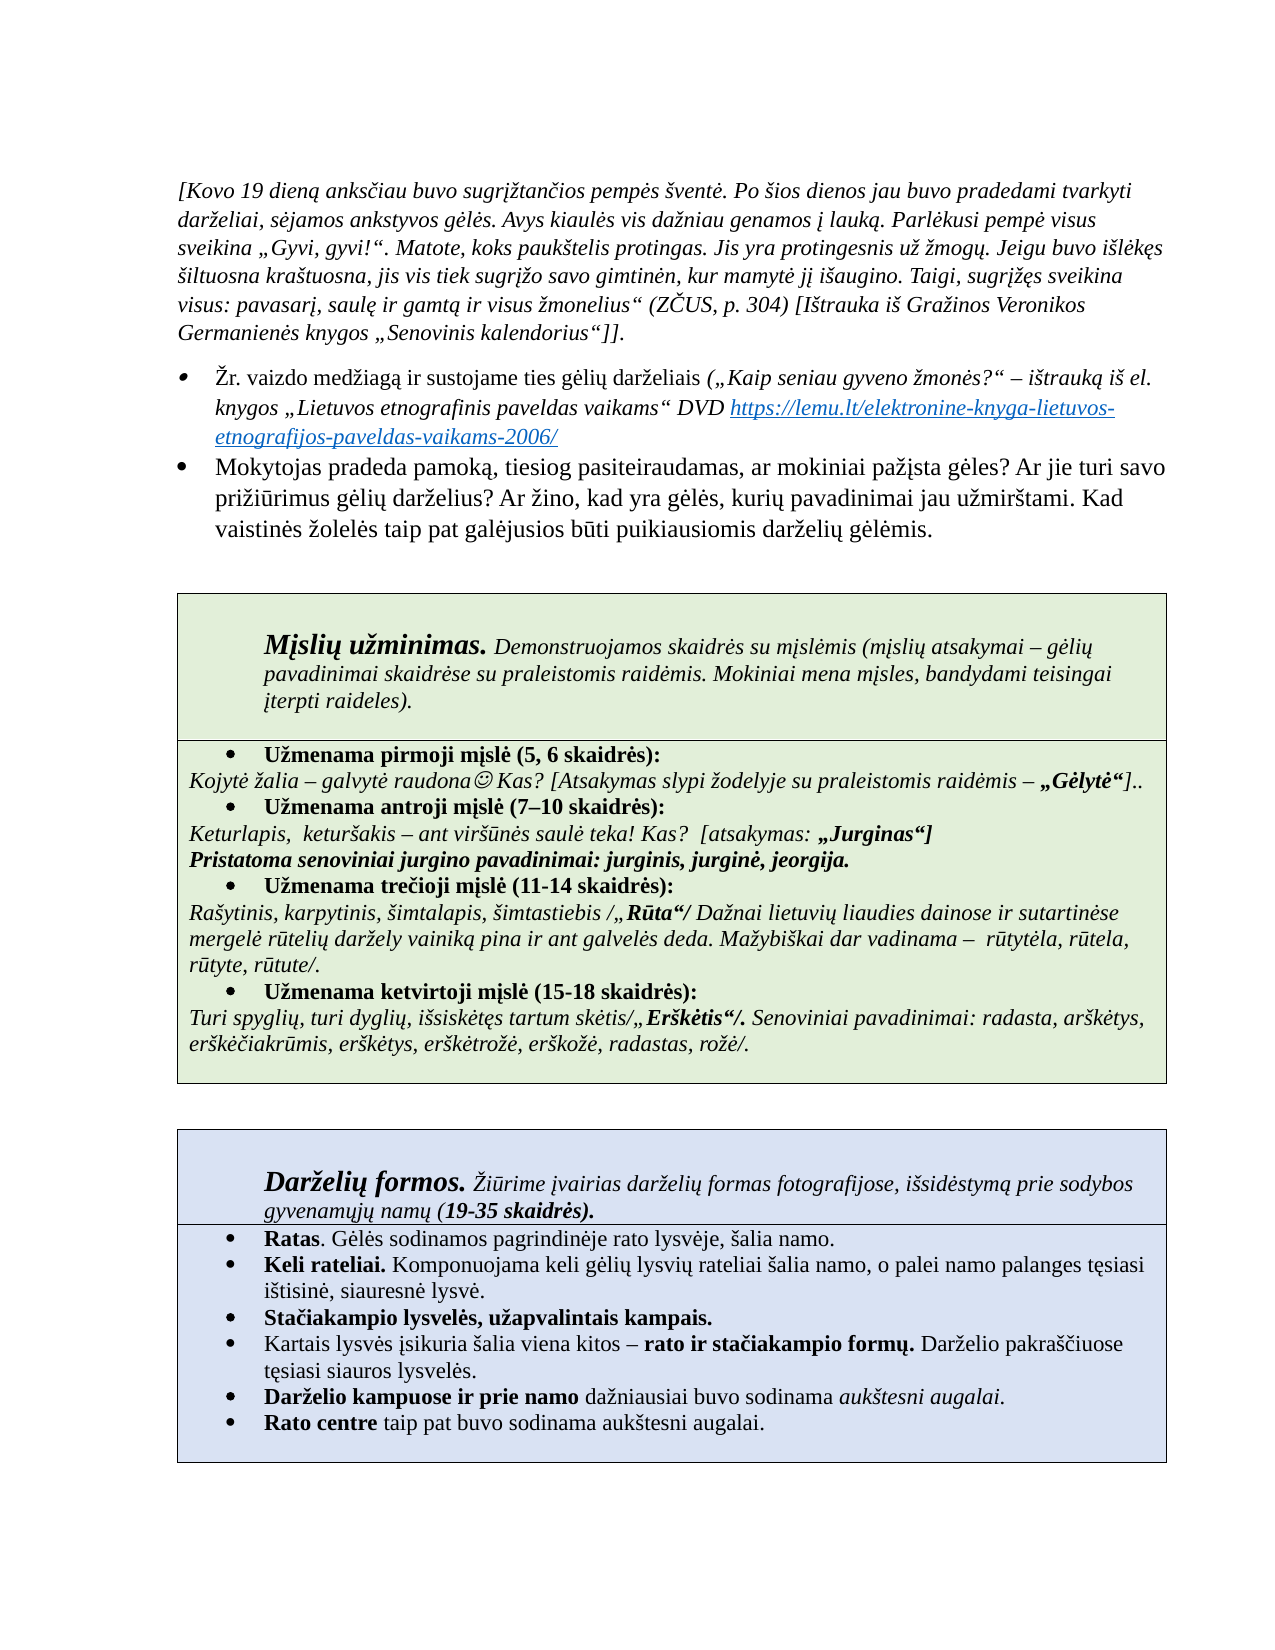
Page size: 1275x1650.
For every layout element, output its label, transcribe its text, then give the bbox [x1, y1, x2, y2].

list Mokytojas pradeda pamoką, tiesiog pasiteiraudamas, ar mokiniai pažįsta gėles? Ar jie turi savo prižiūrimus gėlių darželius? Ar žino, kad yra gėlės, kurių pavadinimai jau užmirštami. Kad vaistinės žolelės taip pat galėjusios būti puikiausiomis darželių gėlėmis. [177, 452, 1167, 542]
table_cell Užmenama pirmoji mįslė (5, 6 skaidrės): Kojytė žalia – galvytė raudona Kas? [Atsakymas slypi žodelyje su praleistomis raidėmis – „Gėlytė“].. Užmenama antroji mįslė (7–10 skaidrės): Keturlapis, keturšakis – ant viršūnės saulė teka! Kas? [atsakymas: „Jurginas“] Pristatoma senoviniai jurgino pavadinimai: jurginis, jurginė, jeorgija. Užmenama trečioji mįslė (11-14 skaidrės): Rašytinis, karpytinis, šimtalapis, šimtastiebis /„Rūta“/ Dažnai lietuvių liaudies dainose ir sutartinėse mergelė rūtelių daržely vainiką pina ir ant galvelės deda. Mažybiškai dar vadinama – rūtytėla, rūtela, rūtyte, rūtute/. Užmenama ketvirtoji mįslė (15-18 skaidrės): Turi spyglių, turi dyglių, išsiskėtęs tartum skėtis/„Erškėtis“/. Senoviniai pavadinimai: radasta, arškėtys, erškėčiakrūmis, erškėtys, erškėtrožė, erškožė, radastas, rožė/. [178, 741, 1166, 1083]
table_header Mįslių užminimas. Demonstruojamos skaidrės su mįslėmis (mįslių atsakymai – gėlių pavadinimai skaidrėse su praleistomis raidėmis. Mokiniai mena mįsles, bandydami teisingai įterpti raideles). [178, 594, 1166, 739]
table_cell Ratas. Gėlės sodinamos pagrindinėje rato lysvėje, šalia namo. Keli rateliai. Komponuojama keli gėlių lysvių rateliai šalia namo, o palei namo palanges tęsiasi ištisinė, siauresnė lysvė. Stačiakampio lysvelės, užapvalintais kampais. Kartais lysvės įsikuria šalia viena kitos – rato ir stačiakampio formų. Darželio pakraščiuose tęsiasi siauros lysvelės. Darželio kampuose ir prie namo dažniausiai buvo sodinama aukštesni augalai. Rato centre taip pat buvo sodinama aukštesni augalai. [178, 1225, 1166, 1462]
list Žr. vaizdo medžiagą ir sustojame ties gėlių darželiais („Kaip seniau gyveno žmonės?“ – ištrauką iš el. knygos „Lietuvos etnografinis paveldas vaikams“ DVD https://lemu.lt/elektronine-knyga-lietuvos-etnografijos-paveldas-vaikams-2006/ [177, 364, 1167, 449]
text [Kovo 19 dieną anksčiau buvo sugrįžtančios pempės šventė. Po šios dienos jau buvo pradedami tvarkyti darželiai, sėjamos ankstyvos gėlės. Avys kiaulės vis dažniau genamos į lauką. Parlėkusi pempė visus sveikina „Gyvi, gyvi!“. Matote, koks paukštelis protingas. Jis yra protingesnis už žmogų. Jeigu buvo išlėkęs šiltuosna kraštuosna, jis vis tiek sugrįžo savo gimtinėn, kur mamytė jį išaugino. Taigi, sugrįžęs sveikina visus: pavasarį, saulę ir gamtą ir visus žmonelius“ (ZČUS, p. 304) [Ištrauka iš Gražinos Veronikos Germanienės knygos „Senovinis kalendorius“]]. [177, 177, 1167, 346]
table_header Darželių formos. Žiūrime įvairias darželių formas fotografijose, išsidėstymą prie sodybos gyvenamųjų namų (19-35 skaidrės). [178, 1130, 1166, 1224]
